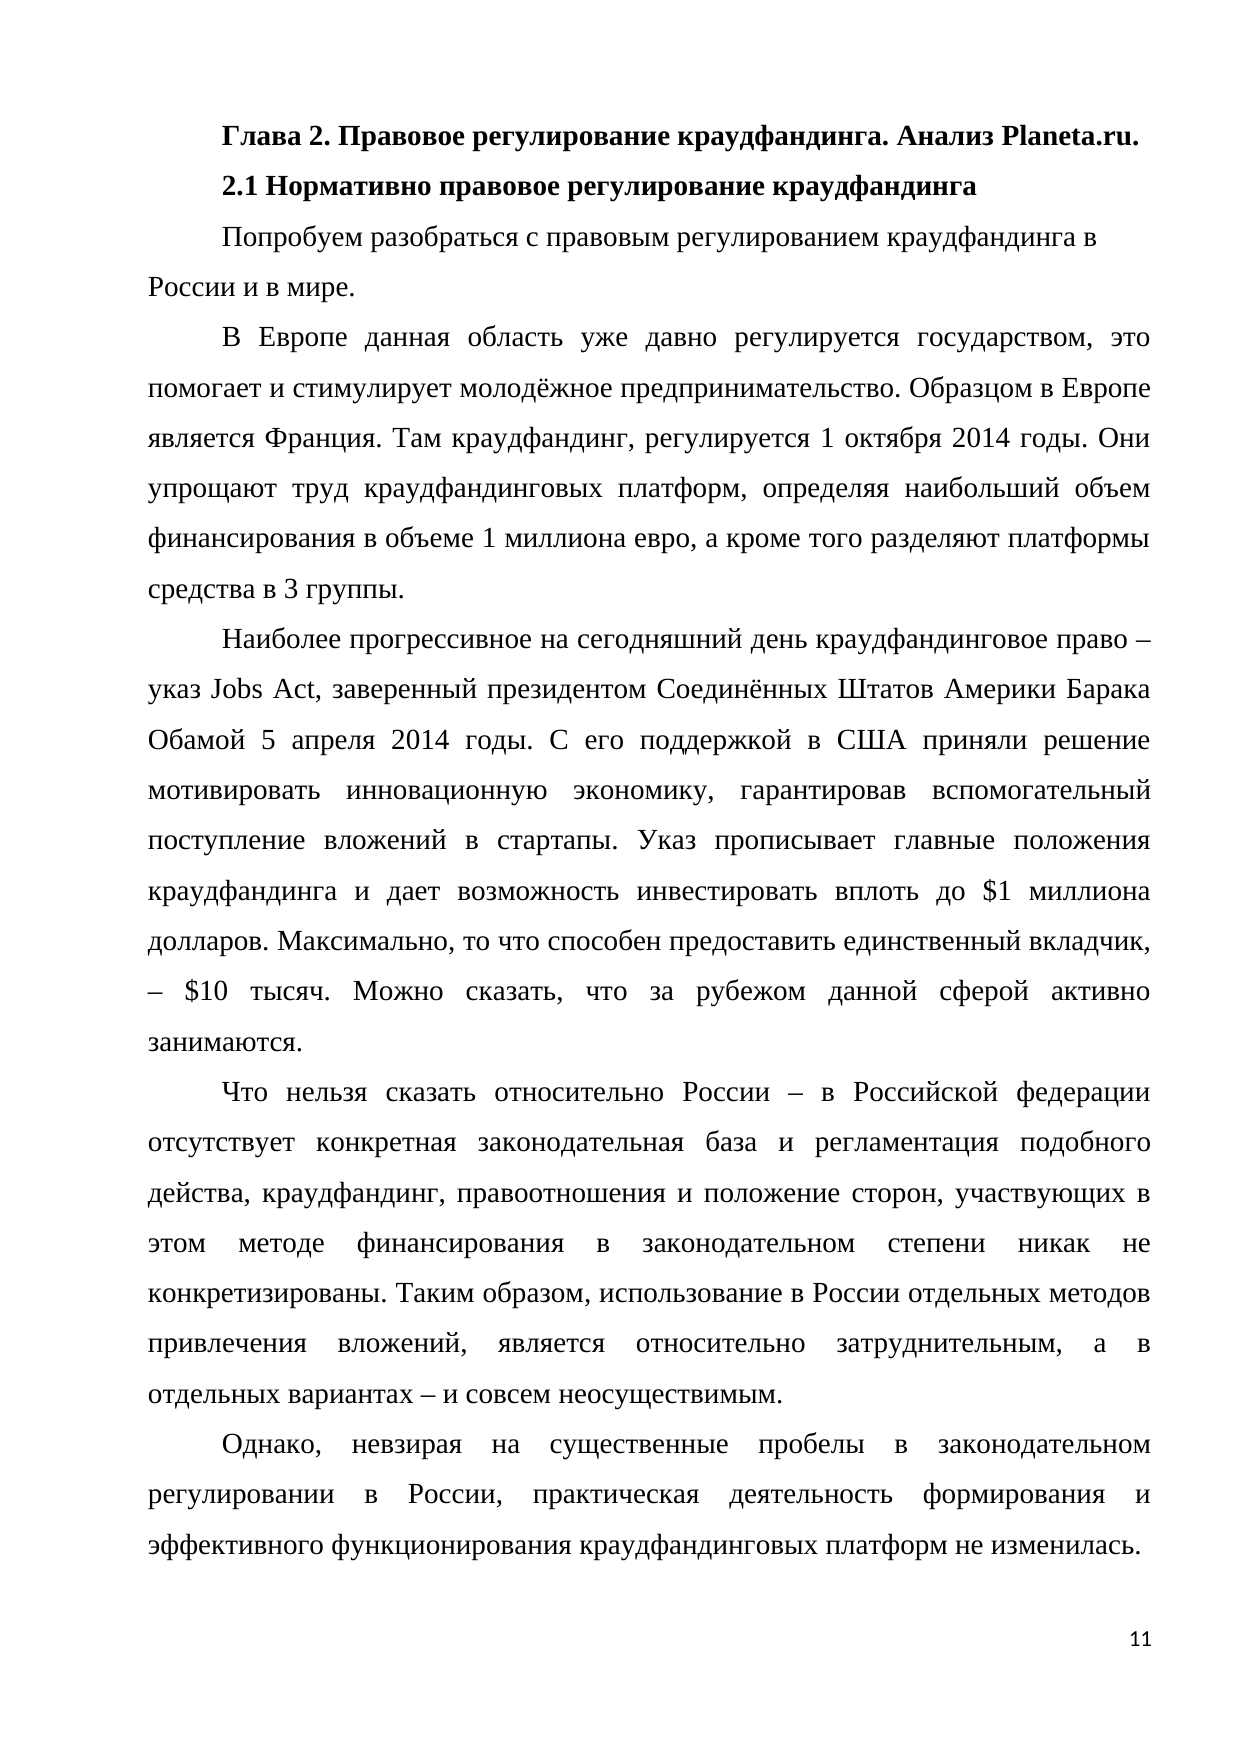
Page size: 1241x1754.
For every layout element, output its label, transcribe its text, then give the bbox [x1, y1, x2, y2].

text Однако, невзирая на существенные пробелы в законодательном регулировании в России, практическая деятельность формирования и эффективного функционирования краудфандинговых платформ не изменилась. [148, 1426, 1152, 1560]
text Наиболее прогрессивное на сегодняшний день краудфандинговое право –указ Jobs Act, заверенный президентом Соединённых Штатов Америки Барака Обамой 5 апреля 2014 годы. С его поддержкой в США приняли решение мотивировать инновационную экономику, гарантировав вспомогательный поступление вложений в стартапы. Указ прописывает главные положения краудфандинга и дает возможность инвестировать вплоть до $1 миллиона долларов. Максимально, то что способен предоставить единственный вкладчик, – $10 тысяч. Можно сказать, что за рубежом данной сферой активно занимаются. [148, 621, 1152, 1057]
text Попробуем разобраться с правовым регулированием краудфандинга в России и в мире. [148, 219, 1152, 303]
text В Европе данная область уже давно регулируется государством, это помогает и стимулирует молодёжное предпринимательство. Образцом в Европе является Франция. Там краудфандинг, регулируется 1 октября 2014 годы. Они упрощают труд краудфандинговых платформ, определяя наибольший объем финансирования в объеме 1 миллиона евро, а кроме того разделяют платформы средства в 3 группы. [148, 319, 1152, 604]
subtitle Глава 2. Правовое регулирование краудфандинга. Анализ Planeta.ru. [148, 118, 1152, 152]
subtitle 2.1 Нормативно правовое регулирование краудфандинга [148, 168, 1152, 202]
text Что нельзя сказать относительно России – в Российской федерации отсутствует конкретная законодательная база и регламентация подобного действа, краудфандинг, правоотношения и положение сторон, участвующих в этом методе финансирования в законодательном степени никак не конкретизированы. Таким образом, использование в России отдельных методов привлечения вложений, является относительно затруднительным, а в отдельных вариантах – и совсем неосуществимым. [148, 1074, 1152, 1409]
